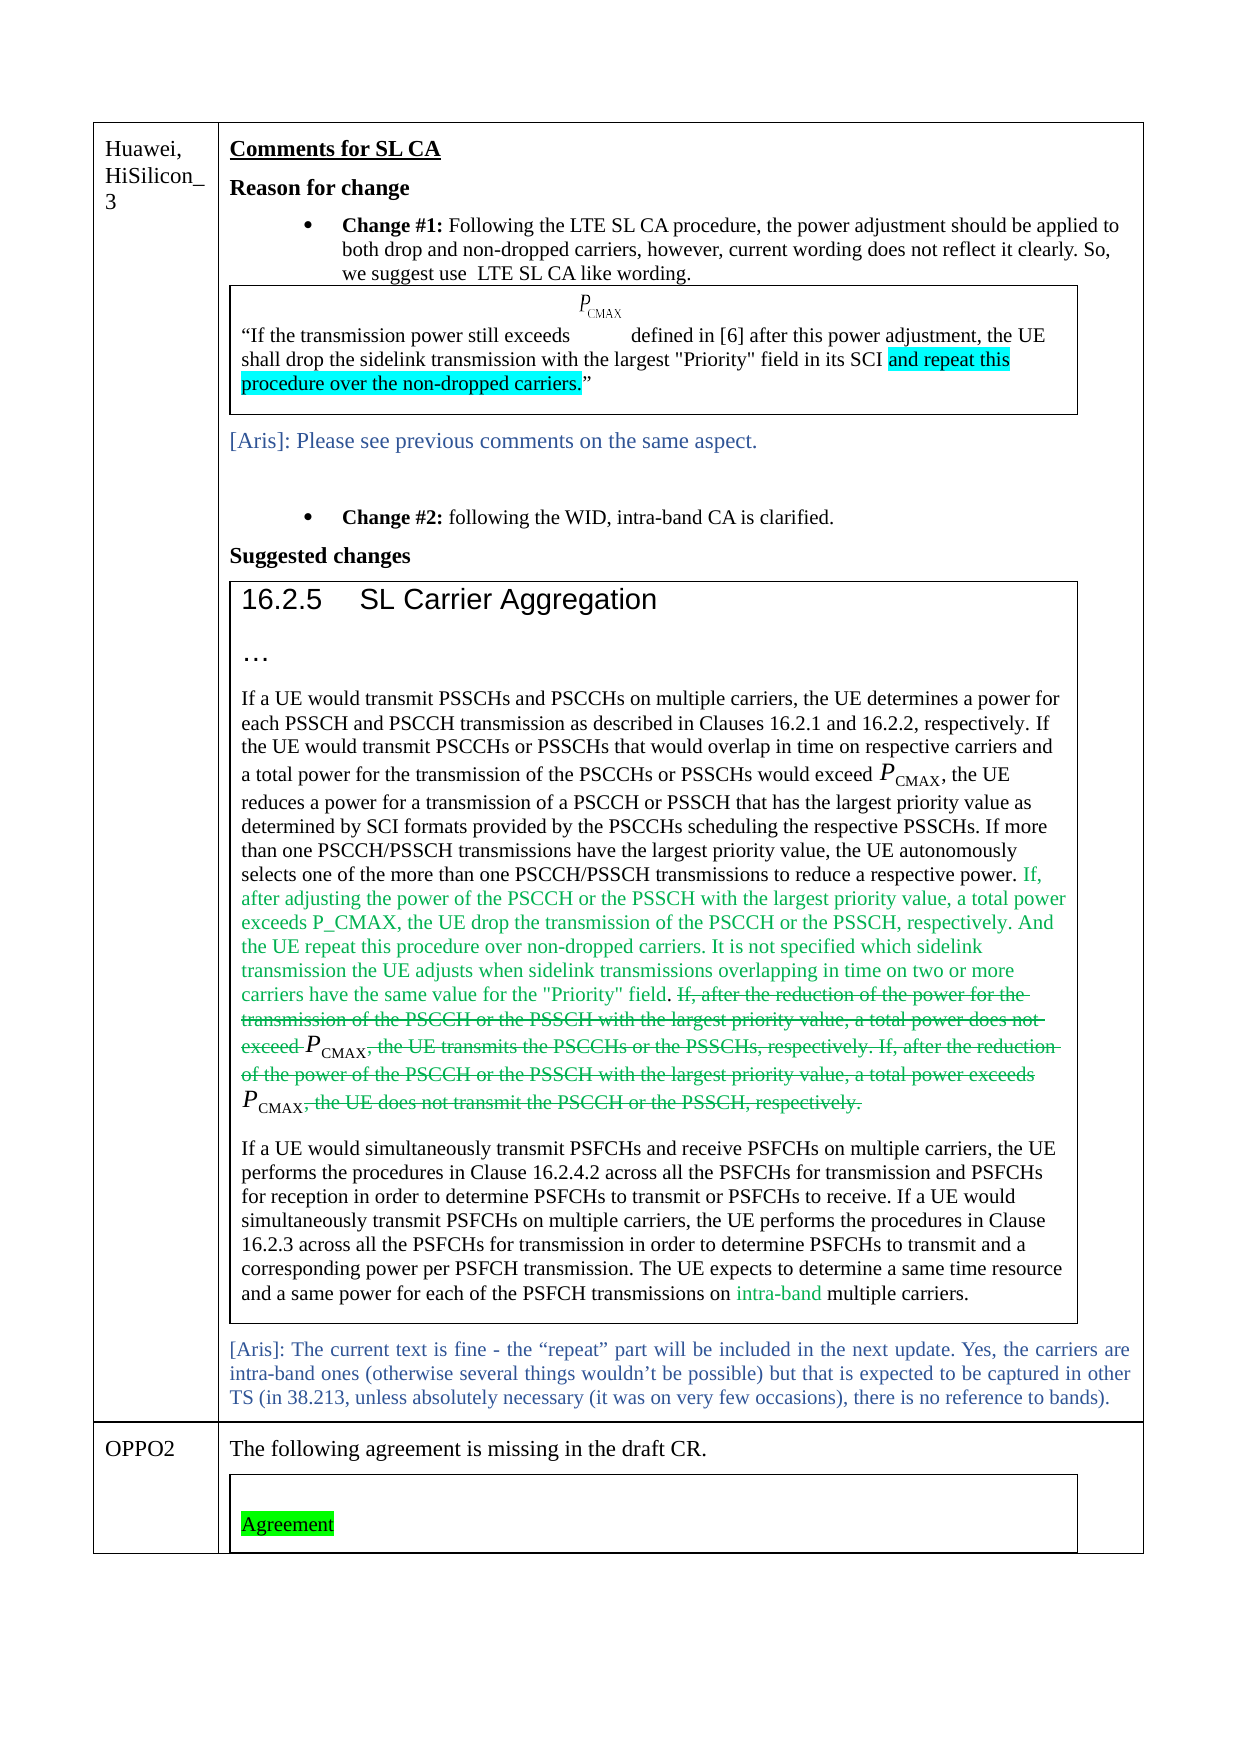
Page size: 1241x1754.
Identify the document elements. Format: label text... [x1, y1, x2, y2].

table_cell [219, 1423, 1143, 1553]
table_cell Huawei, HiSilicon_3 [94, 123, 218, 1421]
table_cell Comments for SL CA Reason for change Change #1: Following the LTE SL CA procedure, the power adjustment should be applied to both drop and non-dropped carriers, however, current wording does not reflect it clearly. So, we suggest use LTE SL CA like wording. [Aris]: Please see previous comments on the same aspect. Change #2: following the WID, intra-band CA is clarified. Suggested changes [Aris]: The current text is fine - the “repeat” part will be included in the next update. Yes, the carriers are intra-band ones (otherwise several things wouldn’t be possible) but that is expected to be captured in other TS (in 38.213, unless absolutely necessary (it was on very few occasions), there is no reference to bands). [219, 123, 1143, 1421]
table_cell OPPO2 [94, 1423, 218, 1553]
